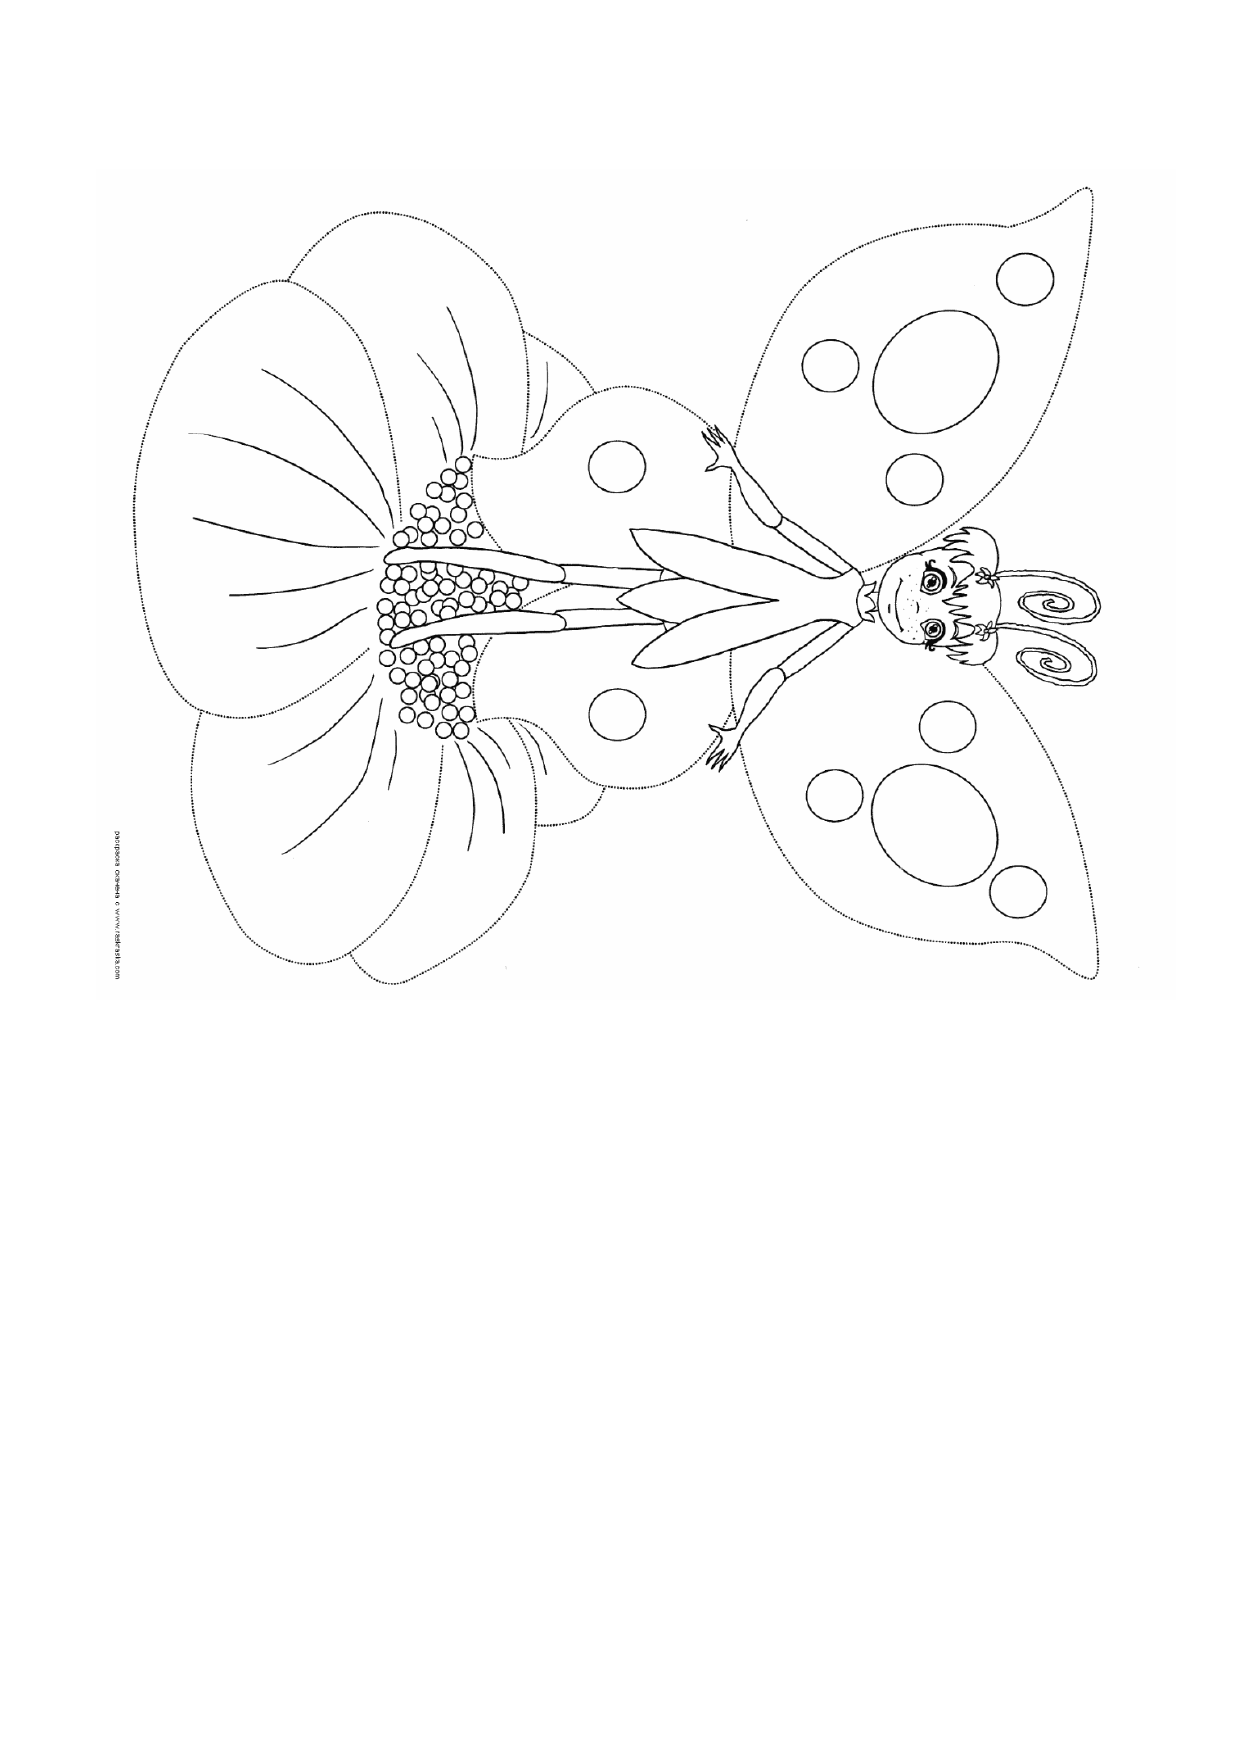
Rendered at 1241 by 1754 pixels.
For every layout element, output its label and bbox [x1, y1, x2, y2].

picture [97, 170, 1176, 1000]
